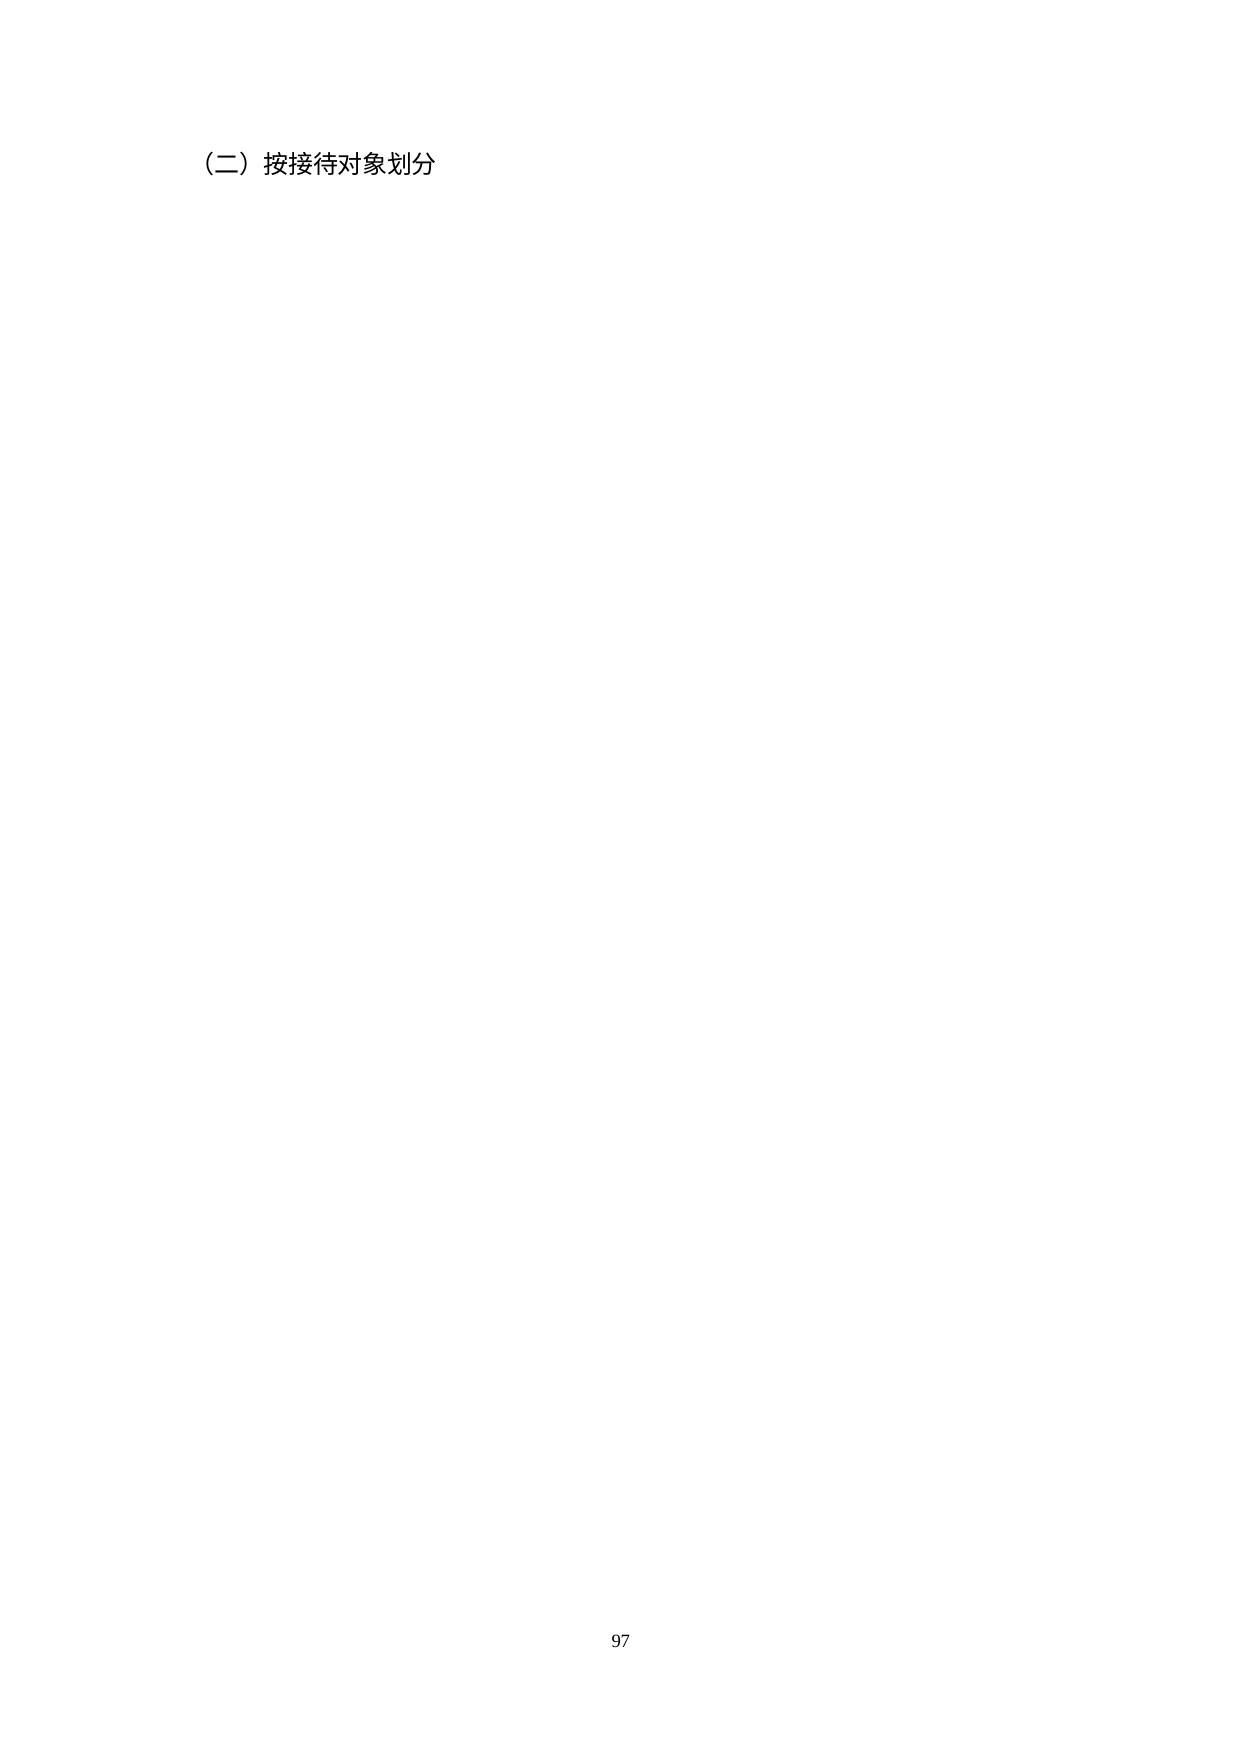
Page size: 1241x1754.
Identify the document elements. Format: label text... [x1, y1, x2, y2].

text （二）按接待对象划分 [189, 149, 1054, 180]
